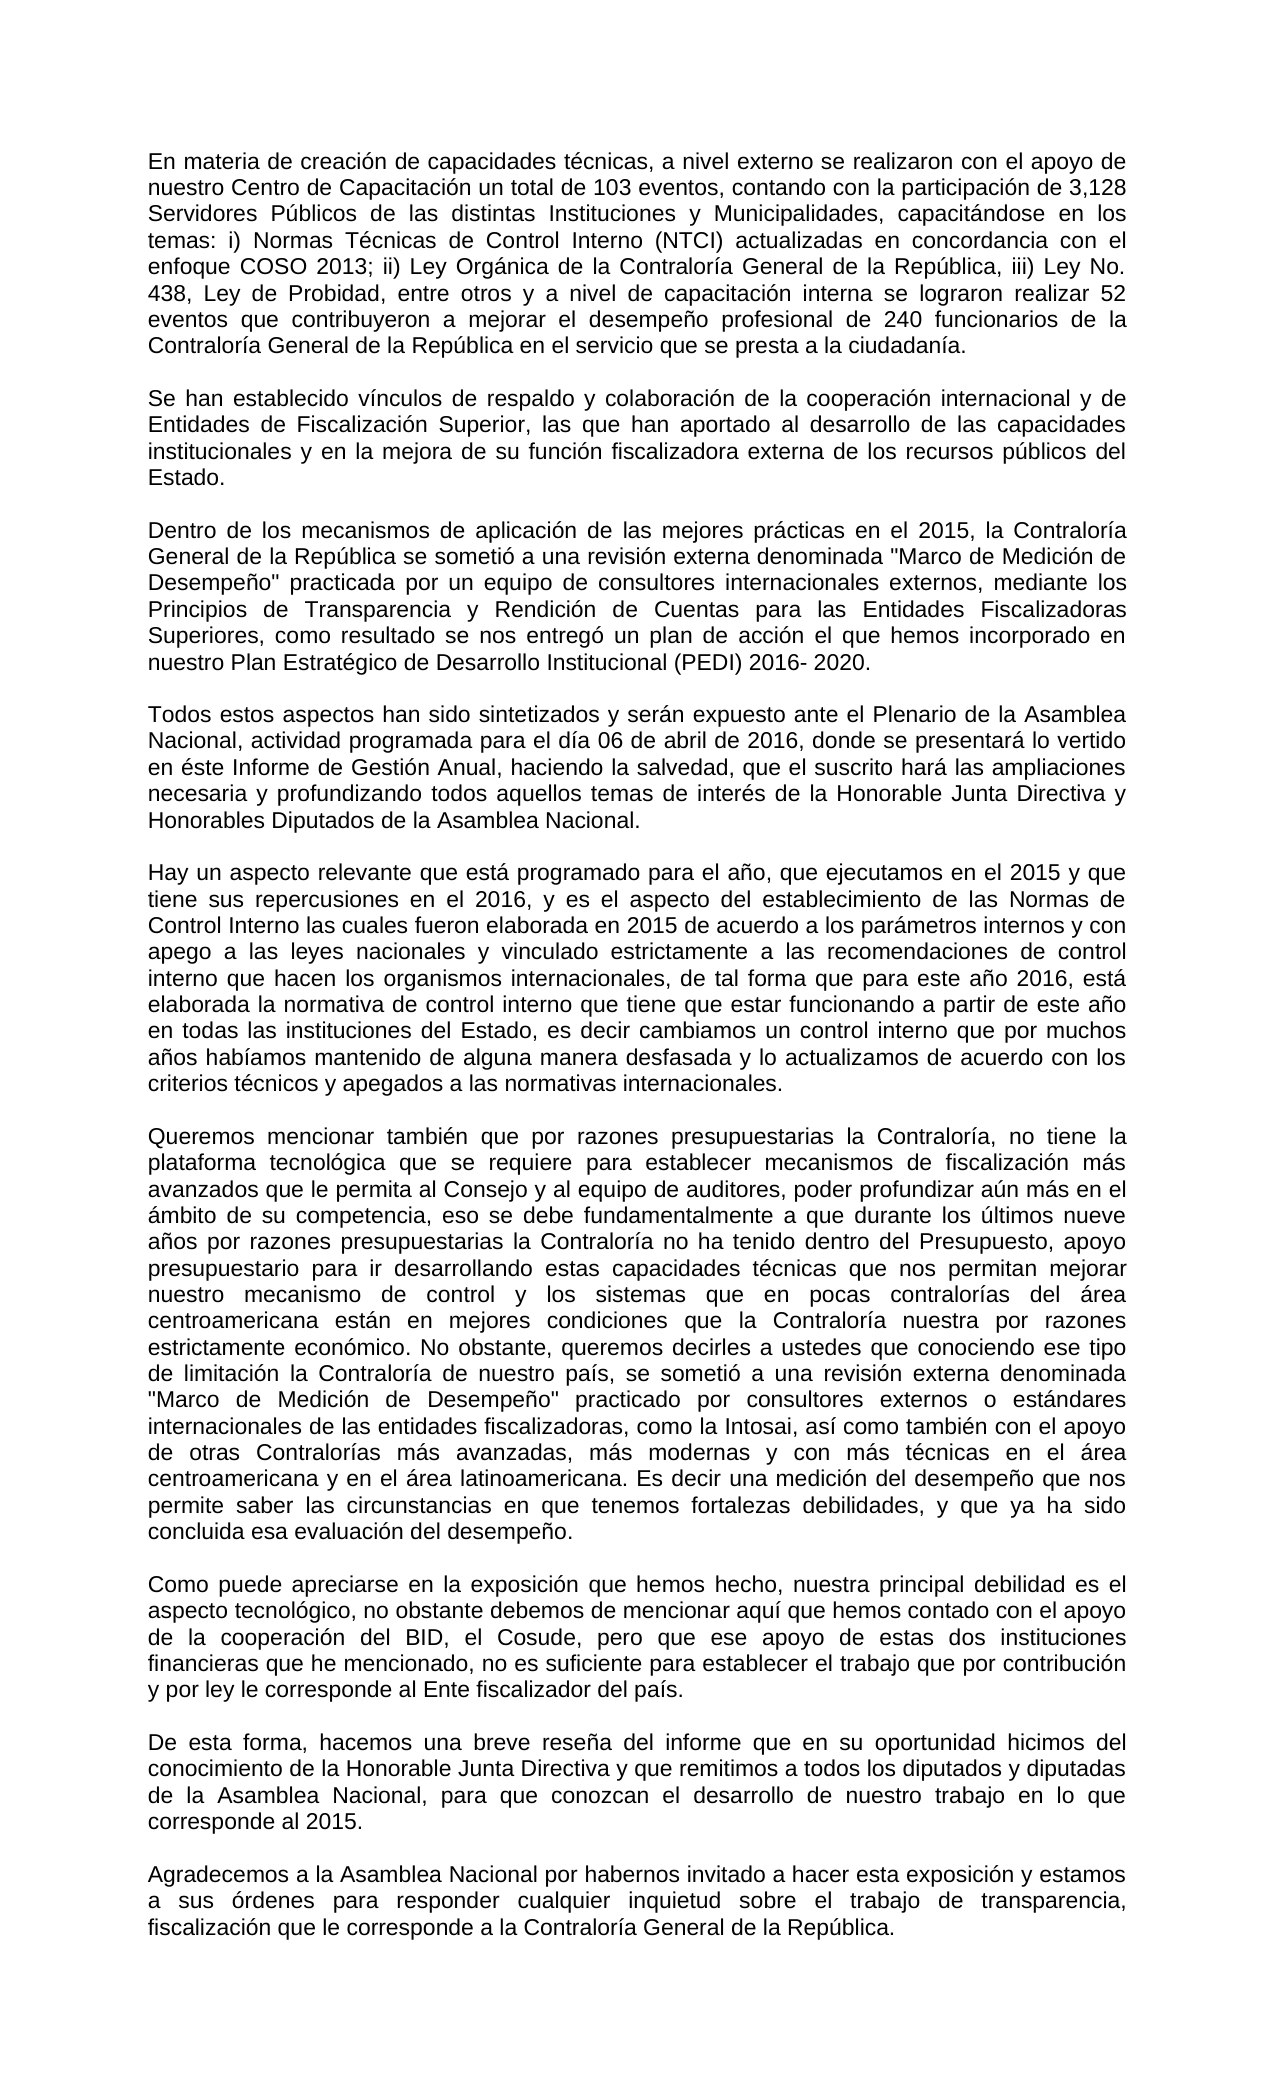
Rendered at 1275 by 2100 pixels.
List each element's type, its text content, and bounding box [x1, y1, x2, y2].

text Como puede apreciarse en la exposición que hemos hecho, nuestra principal debilidad es el aspecto tecnológico, no obstante debemos de mencionar aquí que hemos contado con el apoyo de la cooperación del BID, el Cosude, pero que ese apoyo de estas dos instituciones financieras que he mencionado, no es suficiente para establecer el trabajo que por contribución y por ley le corresponde al Ente fiscalizador del país. [148, 1571, 1127, 1703]
text Agradecemos a la Asamblea Nacional por habernos invitado a hacer esta exposición y estamos a sus órdenes para responder cualquier inquietud sobre el trabajo de transparencia, fiscalización que le corresponde a la Contraloría General de la República. [148, 1861, 1127, 1940]
text En materia de creación de capacidades técnicas, a nivel externo se realizaron con el apoyo de nuestro Centro de Capacitación un total de 103 eventos, contando con la participación de 3,128 Servidores Públicos de las distintas Instituciones y Municipalidades, capacitándose en los temas: i) Normas Técnicas de Control Interno (NTCI) actualizadas en concordancia con el enfoque COSO 2013; ii) Ley Orgánica de la Contraloría General de la República, iii) Ley No. 438, Ley de Probidad, entre otros y a nivel de capacitación interna se lograron realizar 52 eventos que contribuyeron a mejorar el desempeño profesional de 240 funcionarios de la Contraloría General de la República en el servicio que se presta a la ciudadanía. [148, 148, 1127, 358]
text Queremos mencionar también que por razones presupuestarias la Contraloría, no tiene la plataforma tecnológica que se requiere para establecer mecanismos de fiscalización más avanzados que le permita al Consejo y al equipo de auditores, poder profundizar aún más en el ámbito de su competencia, eso se debe fundamentalmente a que durante los últimos nueve años por razones presupuestarias la Contraloría no ha tenido dentro del Presupuesto, apoyo presupuestario para ir desarrollando estas capacidades técnicas que nos permitan mejorar nuestro mecanismo de control y los sistemas que en pocas contralorías del área centroamericana están en mejores condiciones que la Contraloría nuestra por razones estrictamente económico. No obstante, queremos decirles a ustedes que conociendo ese tipo de limitación la Contraloría de nuestro país, se sometió a una revisión externa denominada "Marco de Medición de Desempeño" practicado por consultores externos o estándares internacionales de las entidades fiscalizadoras, como la Intosai, así como también con el apoyo de otras Contralorías más avanzadas, más modernas y con más técnicas en el área centroamericana y en el área latinoamericana. Es decir una medición del desempeño que nos permite saber las circunstancias en que tenemos fortalezas debilidades, y que ya ha sido concluida esa evaluación del desempeño. [148, 1123, 1127, 1544]
text Dentro de los mecanismos de aplicación de las mejores prácticas en el 2015, la Contraloría General de la República se sometió a una revisión externa denominada "Marco de Medición de Desempeño" practicada por un equipo de consultores internacionales externos, mediante los Principios de Transparencia y Rendición de Cuentas para las Entidades Fiscalizadoras Superiores, como resultado se nos entregó un plan de acción el que hemos incorporado en nuestro Plan Estratégico de Desarrollo Institucional (PEDI) 2016- 2020. [148, 517, 1127, 675]
text De esta forma, hacemos una breve reseña del informe que en su oportunidad hicimos del conocimiento de la Honorable Junta Directiva y que remitimos a todos los diputados y diputadas de la Asamblea Nacional, para que conozcan el desarrollo de nuestro trabajo en lo que corresponde al 2015. [148, 1729, 1127, 1834]
text Todos estos aspectos han sido sintetizados y serán expuesto ante el Plenario de la Asamblea Nacional, actividad programada para el día 06 de abril de 2016, donde se presentará lo vertido en éste Informe de Gestión Anual, haciendo la salvedad, que el suscrito hará las ampliaciones necesaria y profundizando todos aquellos temas de interés de la Honorable Junta Directiva y Honorables Diputados de la Asamblea Nacional. [148, 701, 1127, 833]
text Se han establecido vínculos de respaldo y colaboración de la cooperación internacional y de Entidades de Fiscalización Superior, las que han aportado al desarrollo de las capacidades institucionales y en la mejora de su función fiscalizadora externa de los recursos públicos del Estado. [148, 385, 1127, 490]
text Hay un aspecto relevante que está programado para el año, que ejecutamos en el 2015 y que tiene sus repercusiones en el 2016, y es el aspecto del establecimiento de las Normas de Control Interno las cuales fueron elaborada en 2015 de acuerdo a los parámetros internos y con apego a las leyes nacionales y vinculado estrictamente a las recomendaciones de control interno que hacen los organismos internacionales, de tal forma que para este año 2016, está elaborada la normativa de control interno que tiene que estar funcionando a partir de este año en todas las instituciones del Estado, es decir cambiamos un control interno que por muchos años habíamos mantenido de alguna manera desfasada y lo actualizamos de acuerdo con los criterios técnicos y apegados a las normativas internacionales. [148, 859, 1127, 1096]
